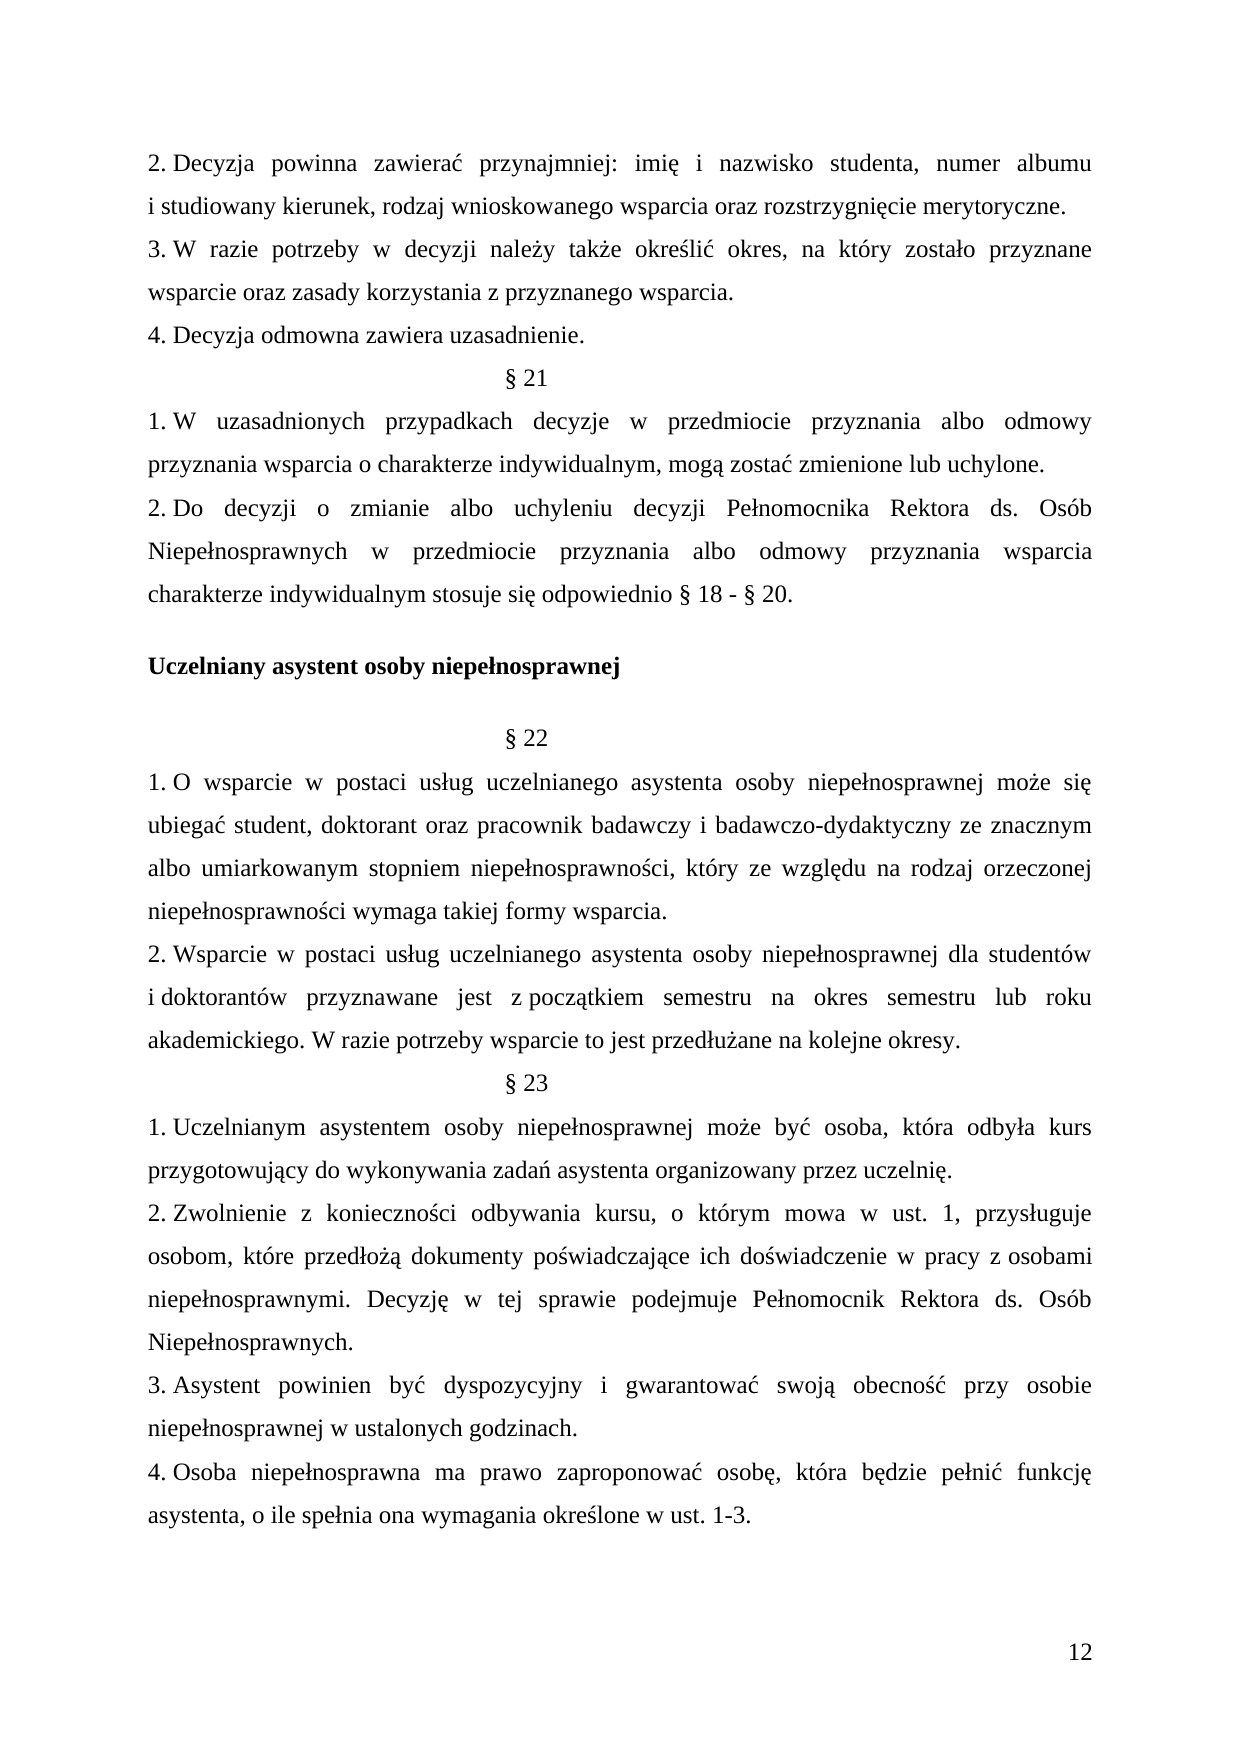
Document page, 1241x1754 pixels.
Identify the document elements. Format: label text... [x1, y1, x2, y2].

list Asystent powinien być dyspozycyjny i gwarantować swoją obecność przy osobie niepełnosprawnej w ustalonych godzinach. [148, 1370, 1093, 1442]
list Osoba niepełnosprawna ma prawo zaproponować osobę, która będzie pełnić funkcję asystenta, o ile spełnia ona wymagania określone w ust. 1-3. [148, 1457, 1093, 1528]
list Zwolnienie z konieczności odbywania kursu, o którym mowa w ust. 1, przysługuje osobom, które przedłożą dokumenty poświadczające ich doświadczenie w pracy z osobami niepełnosprawnymi. Decyzję w tej sprawie podejmuje Pełnomocnik Rektora ds. Osób Niepełnosprawnych. [148, 1198, 1093, 1356]
subtitle § 23 [146, 1068, 907, 1097]
list Do decyzji o zmianie albo uchyleniu decyzji Pełnomocnika Rektora ds. Osób Niepełnosprawnych w przedmiocie przyznania albo odmowy przyznania wsparcia charakterze indywidualnym stosuje się odpowiednio § 18 - § 20. [148, 493, 1093, 608]
list W uzasadnionych przypadkach decyzje w przedmiocie przyznania albo odmowy przyznania wsparcia o charakterze indywidualnym, mogą zostać zmienione lub uchylone. [148, 406, 1093, 478]
subtitle § 22 [146, 723, 907, 752]
list O wsparcie w postaci usług uczelnianego asystenta osoby niepełnosprawnej może się ubiegać student, doktorant oraz pracownik badawczy i badawczo-dydaktyczny ze znacznym albo umiarkowanym stopniem niepełnosprawności, który ze względu na rodzaj orzeczonej niepełnosprawności wymaga takiej formy wsparcia. [148, 767, 1093, 925]
list Decyzja powinna zawierać przynajmniej: imię i nazwisko studenta, numer albumu i studiowany kierunek, rodzaj wnioskowanego wsparcia oraz rozstrzygnięcie merytoryczne. [148, 148, 1093, 219]
list Wsparcie w postaci usług uczelnianego asystenta osoby niepełnosprawnej dla studentów i doktorantów przyznawane jest z początkiem semestru na okres semestru lub roku akademickiego. W razie potrzeby wsparcie to jest przedłużane na kolejne okresy. [148, 939, 1093, 1054]
list Uczelnianym asystentem osoby niepełnosprawnej może być osoba, która odbyła kurs przygotowujący do wykonywania zadań asystenta organizowany przez uczelnię. [148, 1112, 1093, 1183]
subtitle § 21 [146, 363, 907, 392]
list W razie potrzeby w decyzji należy także określić okres, na który zostało przyznane wsparcie oraz zasady korzystania z przyznanego wsparcia. [148, 234, 1093, 306]
list Decyzja odmowna zawiera uzasadnienie. [148, 320, 1093, 349]
subtitle Uczelniany asystent osoby niepełnosprawnej [148, 651, 1093, 680]
